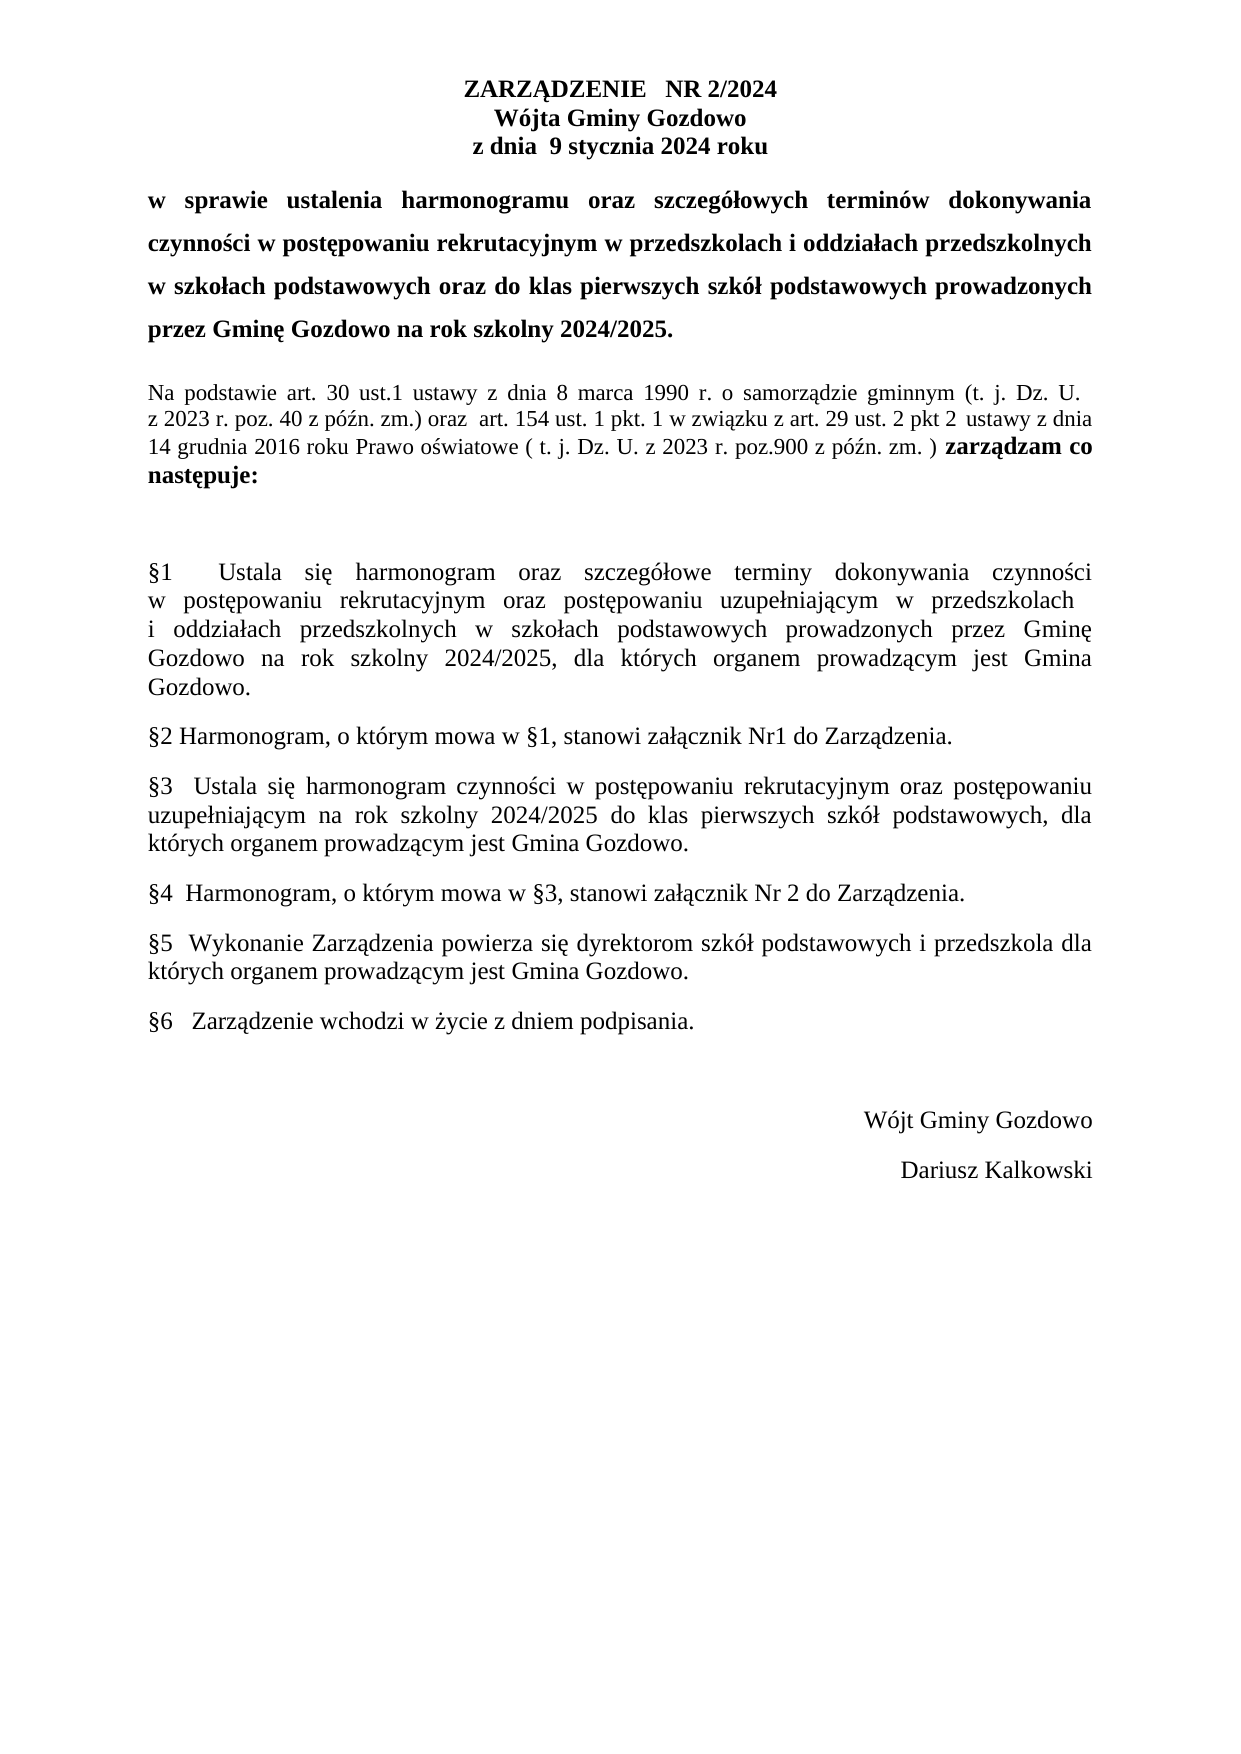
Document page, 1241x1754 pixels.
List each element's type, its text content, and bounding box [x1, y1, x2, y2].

subtitle ZARZĄDZENIE NR 2/2024 [148, 74, 1093, 103]
text Na podstawie art. 30 ust.1 ustawy z dnia 8 marca 1990 r. o samorządzie gminnym (t. j. Dz. U. z 2023 r. poz. 40 z późn. zm.) oraz art. 154 ust. 1 pkt. 1 w związku z art. 29 ust. 2 pkt 2 ustawy z dnia 14 grudnia 2016 roku Prawo oświatowe ( t. j. Dz. U. z 2023 r. poz.900 z późn. zm. ) zarządzam co następuje: [148, 378, 1093, 489]
text §4 Harmonogram, o którym mowa w §3, stanowi załącznik Nr 2 do Zarządzenia. [148, 878, 1093, 907]
text §3 Ustala się harmonogram czynności w postępowaniu rekrutacyjnym oraz postępowaniu uzupełniającym na rok szkolny 2024/2025 do klas pierwszych szkół podstawowych, dla których organem prowadzącym jest Gmina Gozdowo. [148, 771, 1093, 857]
text §5 Wykonanie Zarządzenia powierza się dyrektorom szkół podstawowych i przedszkola dla których organem prowadzącym jest Gmina Gozdowo. [148, 928, 1093, 985]
subtitle Wójta Gminy Gozdowo [148, 103, 1093, 131]
text §1 Ustala się harmonogram oraz szczegółowe terminy dokonywania czynności w postępowaniu rekrutacyjnym oraz postępowaniu uzupełniającym w przedszkolach i oddziałach przedszkolnych w szkołach podstawowych prowadzonych przez Gminę Gozdowo na rok szkolny 2024/2025, dla których organem prowadzącym jest Gmina Gozdowo. [148, 557, 1093, 701]
text §2 Harmonogram, o którym mowa w §1, stanowi załącznik Nr1 do Zarządzenia. [148, 721, 1093, 750]
text z dnia 9 stycznia 2024 roku [148, 131, 1093, 160]
text w sprawie ustalenia harmonogramu oraz szczegółowych terminów dokonywania czynności w postępowaniu rekrutacyjnym w przedszkolach i oddziałach przedszkolnych w szkołach podstawowych oraz do klas pierwszych szkół podstawowych prowadzonych przez Gminę Gozdowo na rok szkolny 2024/2025. [148, 185, 1093, 343]
text Wójt Gminy Gozdowo [177, 1105, 1093, 1134]
text §6 Zarządzenie wchodzi w życie z dniem podpisania. [148, 1006, 1093, 1035]
text Dariusz Kalkowski [177, 1155, 1093, 1183]
